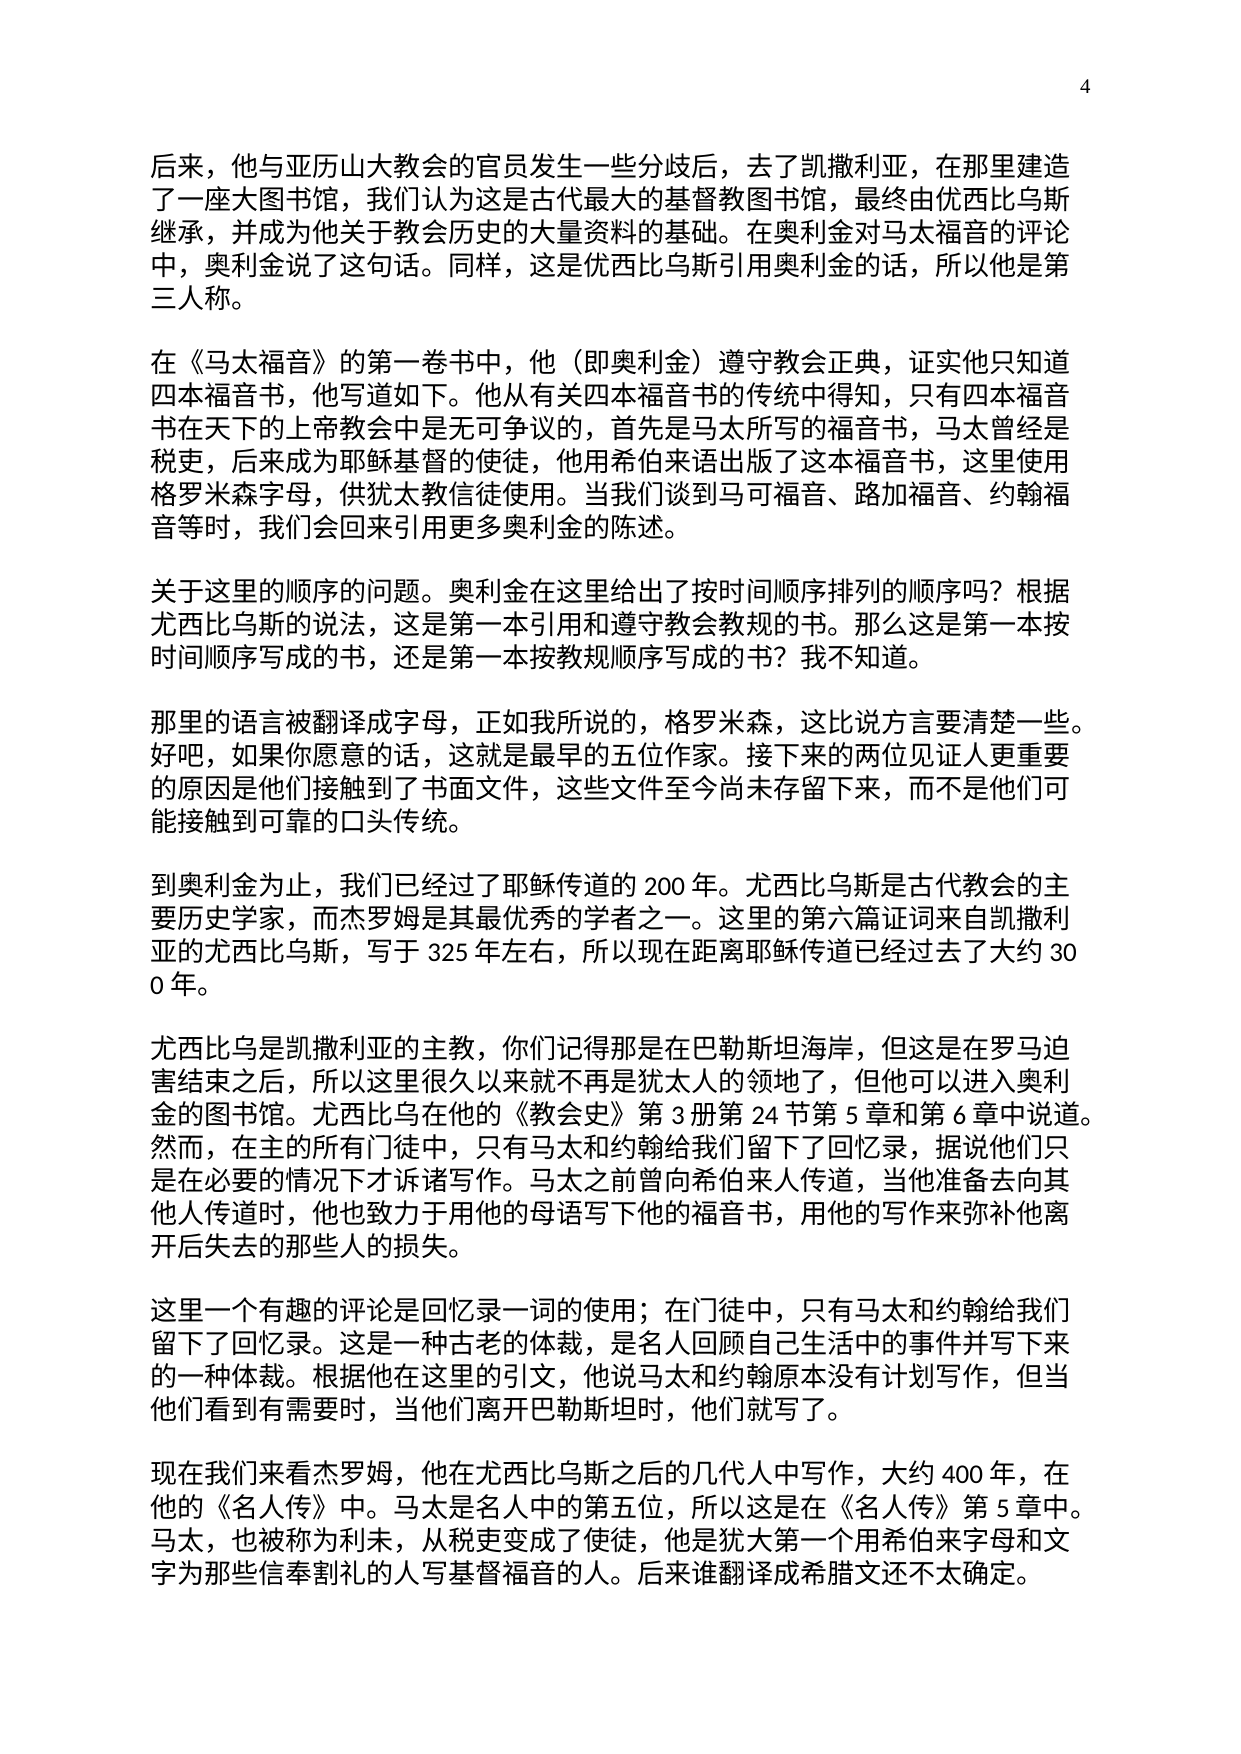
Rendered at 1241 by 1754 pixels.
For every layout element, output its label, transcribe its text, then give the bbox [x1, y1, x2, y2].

text 尤西比乌是凯撒利亚的主教，你们记得那是在巴勒斯坦海岸，但这是在罗马迫害结束之后，所以这里很久以来就不再是犹太人的领地了，但他可以进入奥利金的图书馆。尤西比乌在他的《教会史》第 3 册第 24 节第 5 章和第 6 章中说道。然而，在主的所有门徒中，只有马太和约翰给我们留下了回忆录，据说他们只是在必要的情况下才诉诸写作。马太之前曾向希伯来人传道，当他准备去向其他人传道时，他也致力于用他的母语写下他的福音书，用他的写作来弥补他离开后失去的那些人的损失。 [150, 1032, 1090, 1263]
text 现在我们来看杰罗姆，他在尤西比乌斯之后的几代人中写作，大约 400 年，在他的《名人传》中。马太是名人中的第五位，所以这是在《名人传》第 5 章中。马太，也被称为利未，从税吏变成了使徒，他是犹大第一个用希伯来字母和文字为那些信奉割礼的人写基督福音的人。后来谁翻译成希腊文还不太确定。 [150, 1458, 1090, 1590]
text 关于这里的顺序的问题。奥利金在这里给出了按时间顺序排列的顺序吗？根据尤西比乌斯的说法，这是第一本引用和遵守教会教规的书。那么这是第一本按时间顺序写成的书，还是第一本按教规顺序写成的书？我不知道。 [150, 576, 1090, 674]
text 在《马太福音》的第一卷书中，他（即奥利金）遵守教会正典，证实他只知道四本福音书，他写道如下。他从有关四本福音书的传统中得知，只有四本福音书在天下的上帝教会中是无可争议的，首先是马太所写的福音书，马太曾经是税吏，后来成为耶稣基督的使徒，他用希伯来语出版了这本福音书，这里使用格罗米森字母，供犹太教信徒使用。当我们谈到马可福音、路加福音、约翰福音等时，我们会回来引用更多奥利金的陈述。 [150, 346, 1090, 544]
text 这里一个有趣的评论是回忆录一词的使用；在门徒中，只有马太和约翰给我们留下了回忆录。这是一种古老的体裁，是名人回顾自己生活中的事件并写下来的一种体裁。根据他在这里的引文，他说马太和约翰原本没有计划写作，但当他们看到有需要时，当他们离开巴勒斯坦时，他们就写了。 [150, 1294, 1090, 1427]
text 后来，他与亚历山大教会的官员发生一些分歧后，去了凯撒利亚，在那里建造了一座大图书馆，我们认为这是古代最大的基督教图书馆，最终由优西比乌斯继承，并成为他关于教会历史的大量资料的基础。在奥利金对马太福音的评论中，奥利金说了这句话。同样，这是优西比乌斯引用奥利金的话，所以他是第三人称。 [150, 150, 1090, 315]
text 到奥利金为止，我们已经过了耶稣传道的 200 年。尤西比乌斯是古代教会的主要历史学家，而杰罗姆是其最优秀的学者之一。这里的第六篇证词来自凯撒利亚的尤西比乌斯，写于 325 年左右，所以现在距离耶稣传道已经过去了大约 300 年。 [150, 869, 1090, 1001]
text 那里的语言被翻译成字母，正如我所说的，格罗米森，这比说方言要清楚一些。好吧，如果你愿意的话，这就是最早的五位作家。接下来的两位见证人更重要的原因是他们接触到了书面文件，这些文件至今尚未存留下来，而不是他们可能接触到可靠的口头传统。 [150, 706, 1090, 838]
